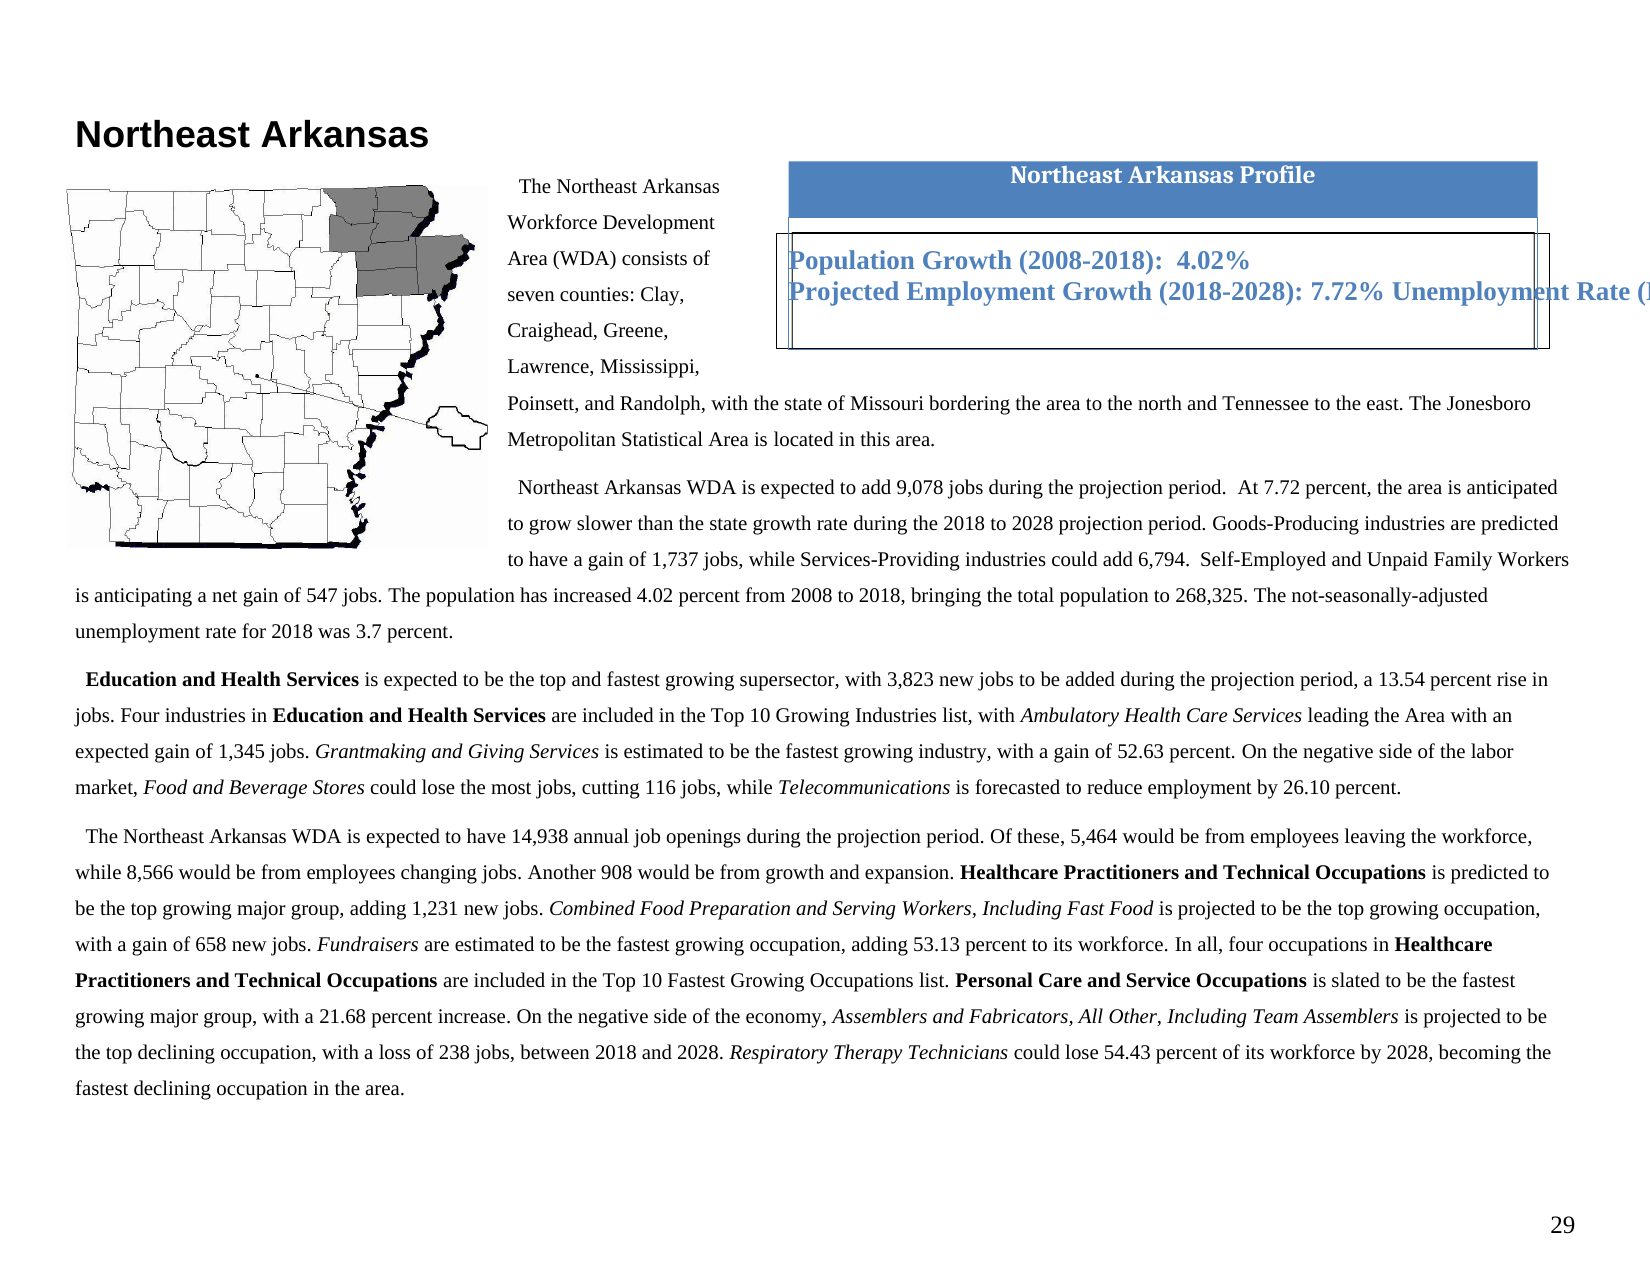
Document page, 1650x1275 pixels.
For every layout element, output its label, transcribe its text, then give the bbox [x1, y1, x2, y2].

picture [1538, 234, 1549, 348]
picture [789, 234, 1537, 348]
text Education and Health Services is expected to be the top and fastest growing supersector, with 3,823 new jobs to be added during the projection period, a 13.54 percent rise in jobs. Four industries in Education and Health Services are included in the Top 10 Growing Industries list, with Ambulatory Health Care Services leading the Area with an expected gain of 1,345 jobs. Grantmaking and Giving Services is estimated to be the fastest growing industry, with a gain of 52.63 percent. On the negative side of the labor market, Food and Beverage Stores could lose the most jobs, cutting 116 jobs, while Telecommunications is forecasted to reduce employment by 26.10 percent. [75, 667, 1551, 799]
text is anticipating a net gain of 547 jobs. The population has increased 4.02 percent from 2008 to 2018, bringing the total population to 268,325. The not-seasonally-adjusted unemployment rate for 2018 was 3.7 percent. [75, 583, 1598, 643]
picture [66, 185, 488, 549]
text Northeast Arkansas WDA is expected to add 9,078 jobs during the projection period. At 7.72 percent, the area is anticipated to grow slower than the state growth rate during the 2018 to 2028 projection period. Goods-Producing industries are predicted to have a gain of 1,737 jobs, while Services-Providing industries could add 6,794. Self-Employed and Unpaid Family Workers [507, 475, 1571, 571]
picture [777, 234, 788, 348]
text The Northeast Arkansas WDA is expected to have 14,938 annual job openings during the projection period. Of these, 5,464 would be from employees leaving the workforce, while 8,566 would be from employees changing jobs. Another 908 would be from growth and expansion. Healthcare Practitioners and Technical Occupations is predicted to be the top growing major group, adding 1,231 new jobs. Combined Food Preparation and Serving Workers, Including Fast Food is projected to be the top growing occupation, with a gain of 658 new jobs. Fundraisers are estimated to be the fastest growing occupation, adding 53.13 percent to its workforce. In all, four occupations in Healthcare Practitioners and Technical Occupations are included in the Top 10 Fastest Growing Occupations list. Personal Care and Service Occupations is slated to be the fastest growing major group, with a 21.68 percent increase. On the negative side of the economy, Assemblers and Fabricators, All Other, Including Team Assemblers is projected to be the top declining occupation, with a loss of 238 jobs, between 2018 and 2028. Respiratory Therapy Technicians could lose 54.43 percent of its workforce by 2028, becoming the fastest declining occupation in the area. [75, 824, 1567, 1100]
picture [795, 253, 800, 261]
text 29 [29, 1210, 1575, 1238]
text The Northeast Arkansas Workforce Development Area (WDA) consists of seven counties: Clay, Craighead, Greene, Lawrence, Mississippi, [507, 174, 722, 378]
picture [795, 284, 800, 292]
subtitle Northeast Arkansas [75, 112, 488, 155]
text Poinsett, and Randolph, with the state of Missouri bordering the area to the north and Tennessee to the east. The Jonesboro Metropolitan Statistical Area is located in this area. [507, 391, 1534, 451]
